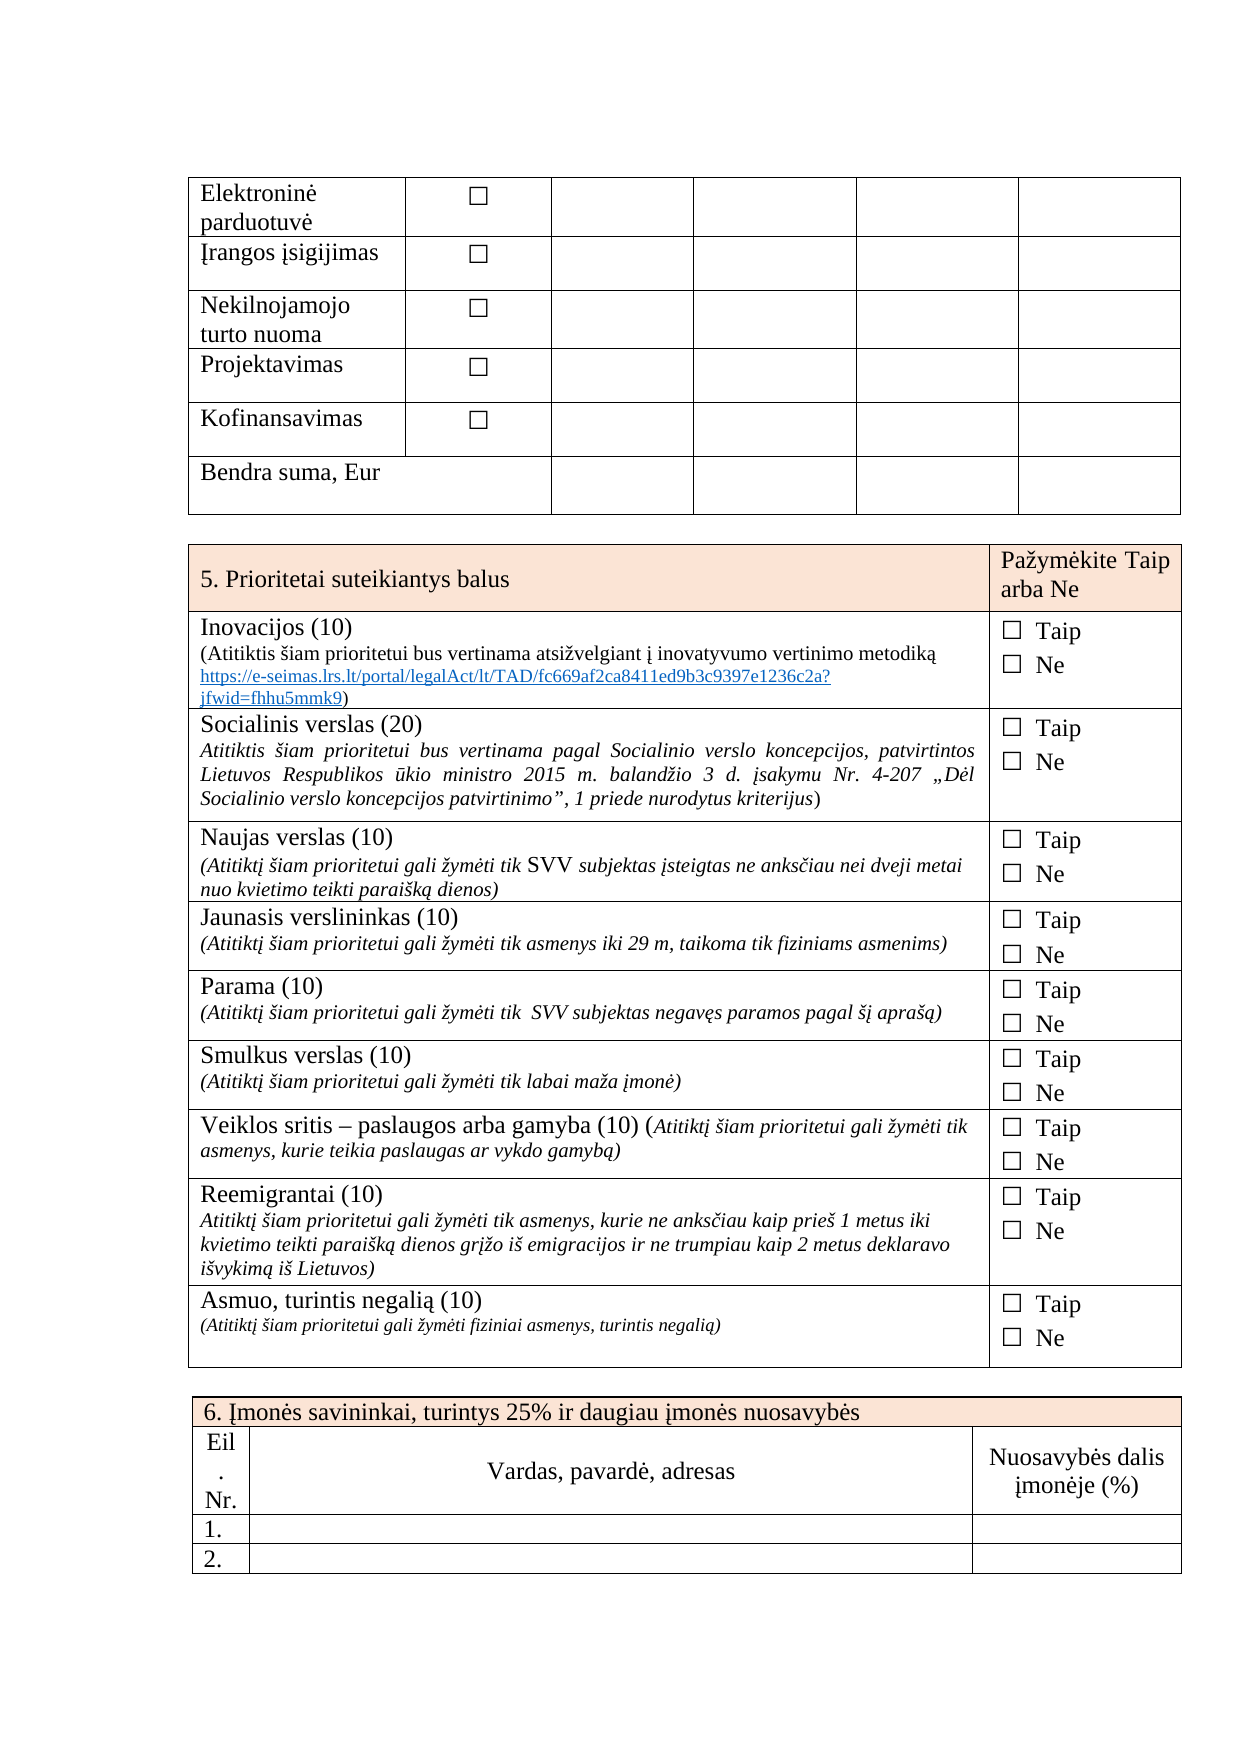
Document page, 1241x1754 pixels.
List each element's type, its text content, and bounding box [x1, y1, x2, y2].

table_cell [857, 291, 1018, 348]
table_cell [694, 349, 856, 402]
table_cell Inovacijos (10) (Atitiktis šiam prioritetui bus vertinama atsižvelgiant į inovatyvumo vertinimo metodiką https://e-seimas.lrs.lt/portal/legalAct/lt/TAD/fc669af2ca8411ed9b3c9397e1236c2a?jfwid=fhhu5mmk9) [189, 612, 989, 708]
table_cell Taip Ne [990, 612, 1181, 708]
table_header 6. Įmonės savininkai, turintys 25% ir daugiau įmonės nuosavybės [193, 1398, 1181, 1426]
table_cell [973, 1544, 1181, 1573]
table_cell [694, 403, 856, 456]
table_cell Taip Ne [990, 902, 1181, 970]
table_cell [857, 403, 1018, 456]
table_cell [250, 1544, 972, 1573]
table_cell [1019, 237, 1180, 289]
table_cell [552, 457, 693, 514]
table_cell Taip Ne [990, 971, 1181, 1039]
table_cell Nekilnojamojo turto nuoma [189, 291, 405, 348]
table_cell [857, 237, 1018, 289]
table_cell [406, 403, 551, 456]
table_cell [1019, 291, 1180, 348]
table_cell Taip Ne [990, 1286, 1181, 1367]
table_cell Parama (10) (Atitiktį šiam prioritetui gali žymėti tik SVV subjektas negavęs paramos pagal šį aprašą) [189, 971, 989, 1039]
table_cell [694, 291, 856, 348]
table_cell [1019, 178, 1180, 236]
table_cell Jaunasis verslininkas (10) (Atitiktį šiam prioritetui gali žymėti tik asmenys iki 29 m, taikoma tik fiziniams asmenims) [189, 902, 989, 970]
table_cell [406, 178, 551, 236]
table_header Pažymėkite Taip arba Ne [990, 545, 1181, 611]
table_cell Veiklos sritis – paslaugos arba gamyba (10) (Atitiktį šiam prioritetui gali žymėti tik asmenys, kurie teikia paslaugas ar vykdo gamybą) [189, 1110, 989, 1178]
table_cell Taip Ne [990, 709, 1181, 821]
table_cell Taip Ne [990, 1041, 1181, 1109]
table_cell Bendra suma, Eur [189, 457, 551, 514]
table_cell Taip Ne [990, 1110, 1181, 1178]
table_cell Įrangos įsigijimas [189, 237, 405, 289]
table_cell [694, 457, 856, 514]
table_cell Vardas, pavardė, adresas [250, 1427, 972, 1513]
table_cell [250, 1515, 972, 1543]
table_cell Smulkus verslas (10) (Atitiktį šiam prioritetui gali žymėti tik labai maža įmonė) [189, 1041, 989, 1109]
table_cell [973, 1515, 1181, 1543]
table_cell Taip Ne [990, 1179, 1181, 1284]
table_cell Socialinis verslas (20) Atitiktis šiam prioritetui bus vertinama pagal Socialinio verslo koncepcijos, patvirtintos Lietuvos Respublikos ūkio ministro 2015 m. balandžio 3 d. įsakymu Nr. 4-207 „Dėl Socialinio verslo koncepcijos patvirtinimo”, 1 priede nurodytus kriterijus) [189, 709, 989, 821]
table_cell [857, 178, 1018, 236]
table_cell [1019, 349, 1180, 402]
table_cell [406, 237, 551, 289]
table_cell [552, 178, 693, 236]
table_cell [1019, 403, 1180, 456]
table_cell [552, 349, 693, 402]
table_header 5. Prioritetai suteikiantys balus [189, 545, 989, 611]
table_cell Elektroninė parduotuvė [189, 178, 405, 236]
table_cell Taip Ne [990, 822, 1181, 901]
table_cell [406, 349, 551, 402]
table_cell [857, 349, 1018, 402]
table_cell [1019, 457, 1180, 514]
table_cell Asmuo, turintis negalią (10) (Atitiktį šiam prioritetui gali žymėti fiziniai asmenys, turintis negalią) [189, 1286, 989, 1367]
table_cell Naujas verslas (10) (Atitiktį šiam prioritetui gali žymėti tik SVV subjektas įsteigtas ne anksčiau nei dveji metai nuo kvietimo teikti paraišką dienos) [189, 822, 989, 901]
table_cell [552, 403, 693, 456]
table_cell [552, 237, 693, 289]
table_cell [694, 237, 856, 289]
table_cell 2. [193, 1544, 249, 1573]
table_cell Reemigrantai (10) Atitiktį šiam prioritetui gali žymėti tik asmenys, kurie ne anksčiau kaip prieš 1 metus iki kvietimo teikti paraišką dienos grįžo iš emigracijos ir ne trumpiau kaip 2 metus deklaravo išvykimą iš Lietuvos) [189, 1179, 989, 1284]
table_cell Projektavimas [189, 349, 405, 402]
table_cell [694, 178, 856, 236]
table_cell Kofinansavimas [189, 403, 405, 456]
table_cell [552, 291, 693, 348]
table_cell Eil. Nr. [193, 1427, 249, 1513]
table_cell 1. [193, 1515, 249, 1543]
table_cell Nuosavybės dalis įmonėje (%) [973, 1427, 1181, 1513]
table_cell [857, 457, 1018, 514]
table_cell [406, 291, 551, 348]
